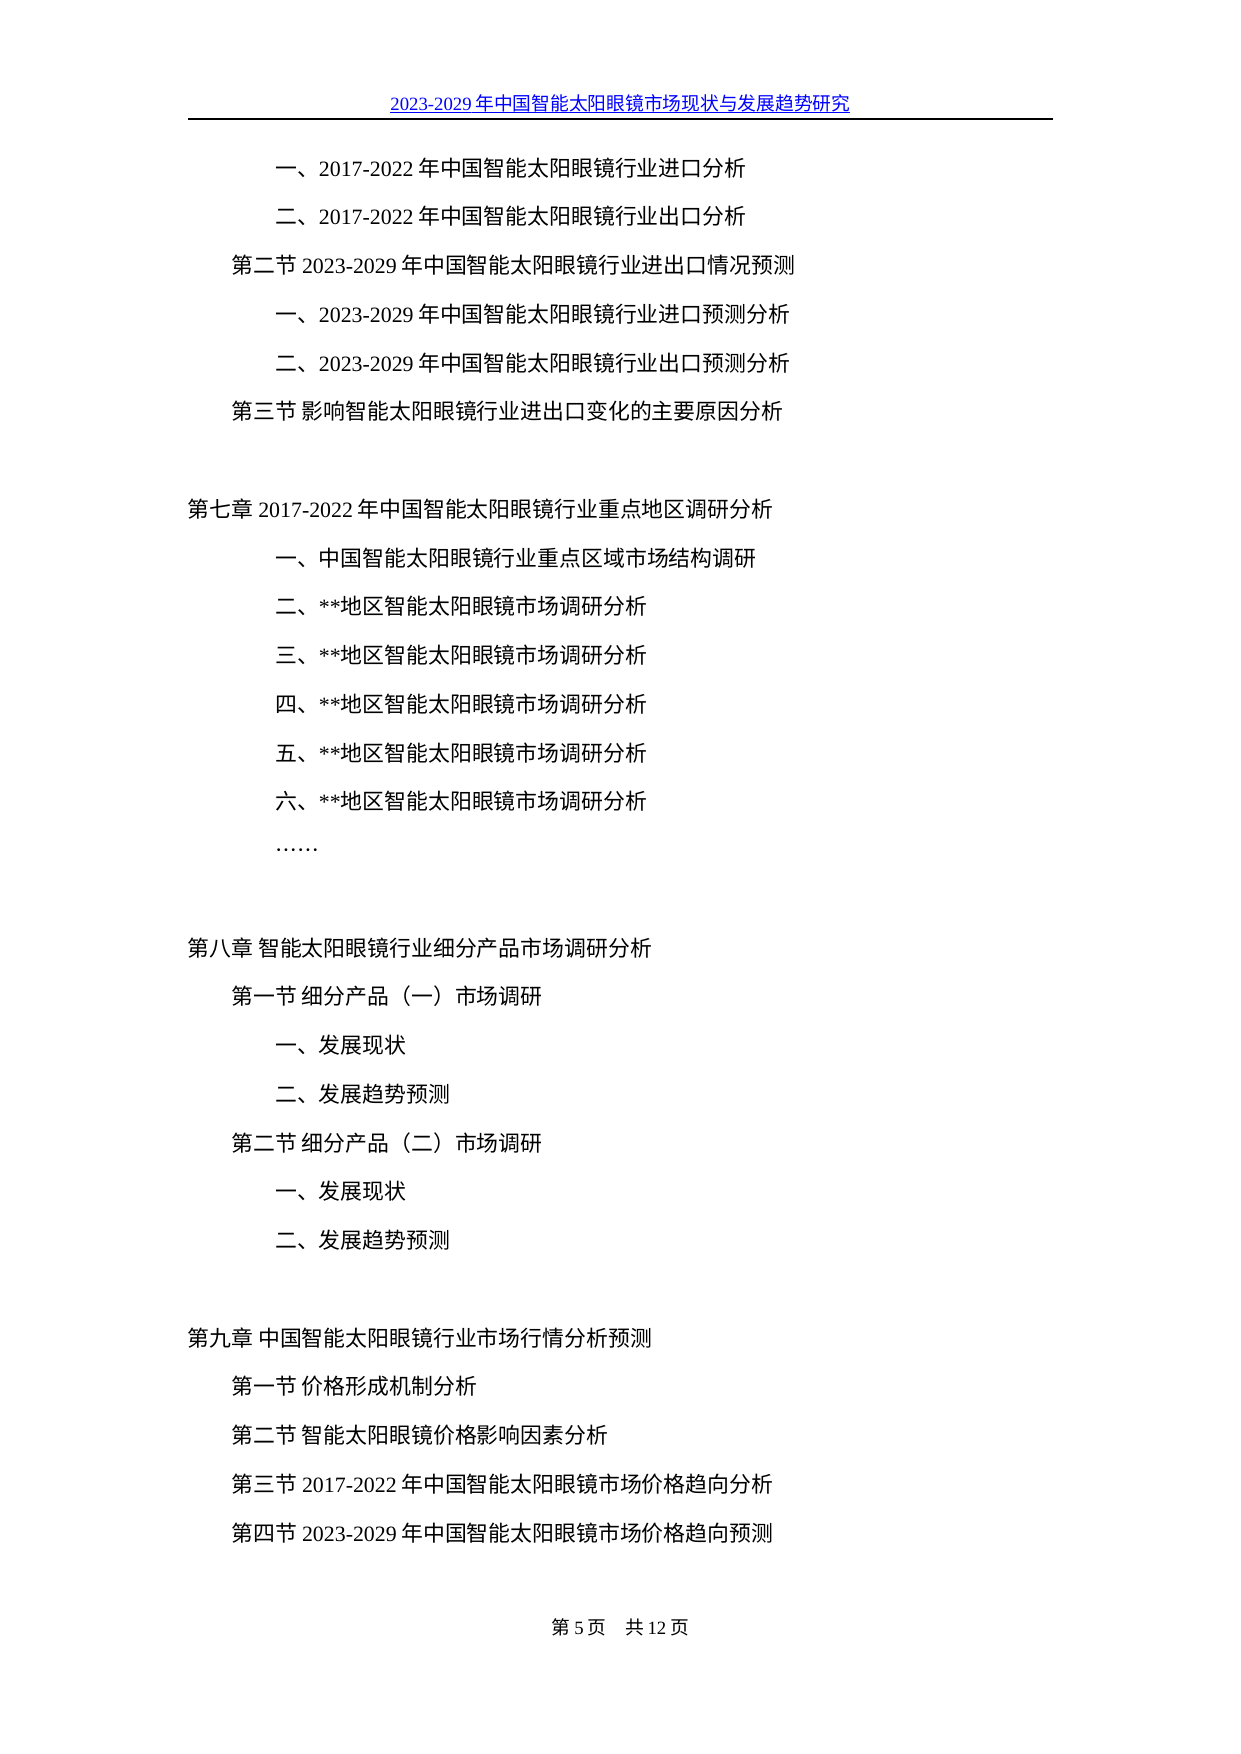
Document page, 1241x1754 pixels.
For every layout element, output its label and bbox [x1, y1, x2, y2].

text [187, 150, 1053, 1548]
